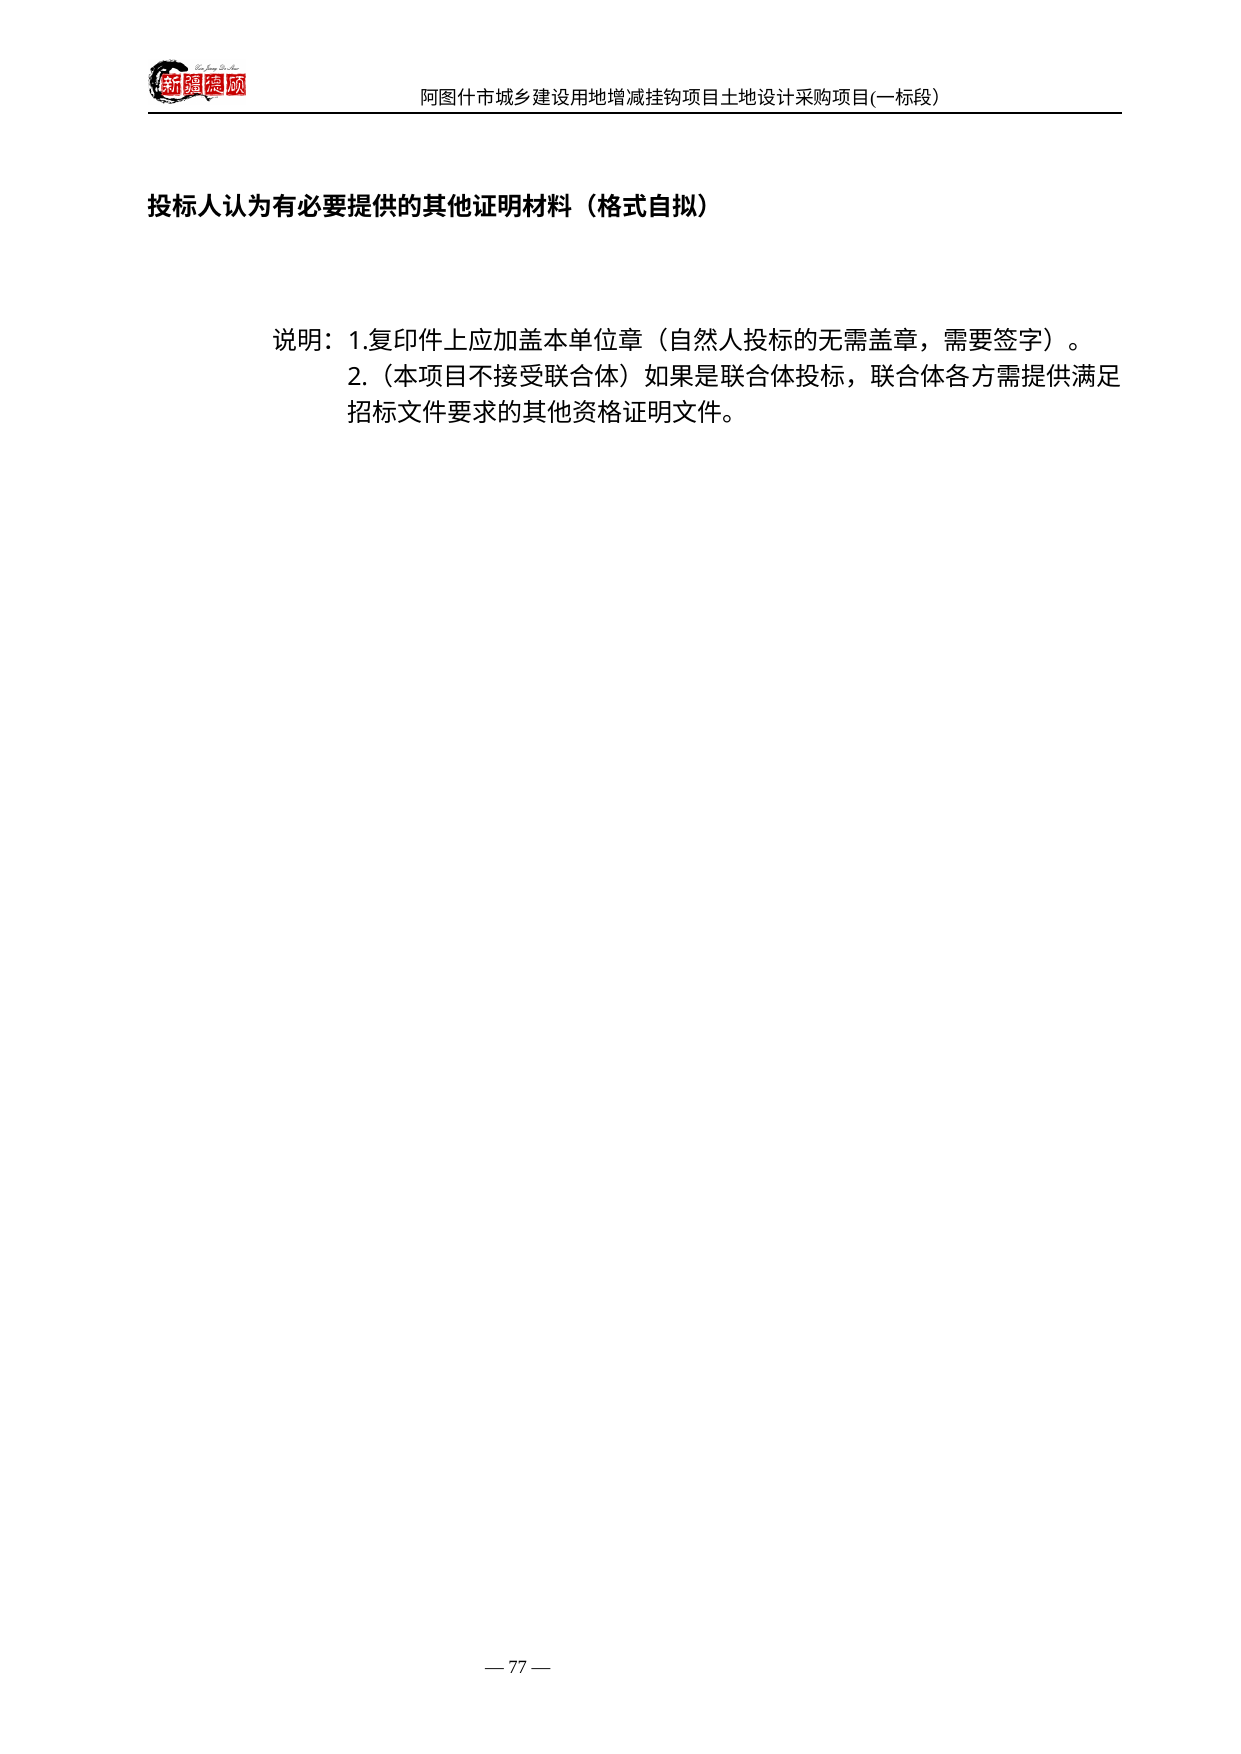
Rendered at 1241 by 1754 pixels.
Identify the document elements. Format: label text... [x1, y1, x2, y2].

text 说明：1.复印件上应加盖本单位章（自然人投标的无需盖章，需要签字）。 [148, 320, 1122, 357]
text 2.（本项目不接受联合体）如果是联合体投标，联合体各方需提供满足招标文件要求的其他资格证明文件。 [347, 357, 1122, 429]
subtitle 投标人认为有必要提供的其他证明材料（格式自拟） [148, 186, 1122, 222]
picture [147, 59, 247, 105]
